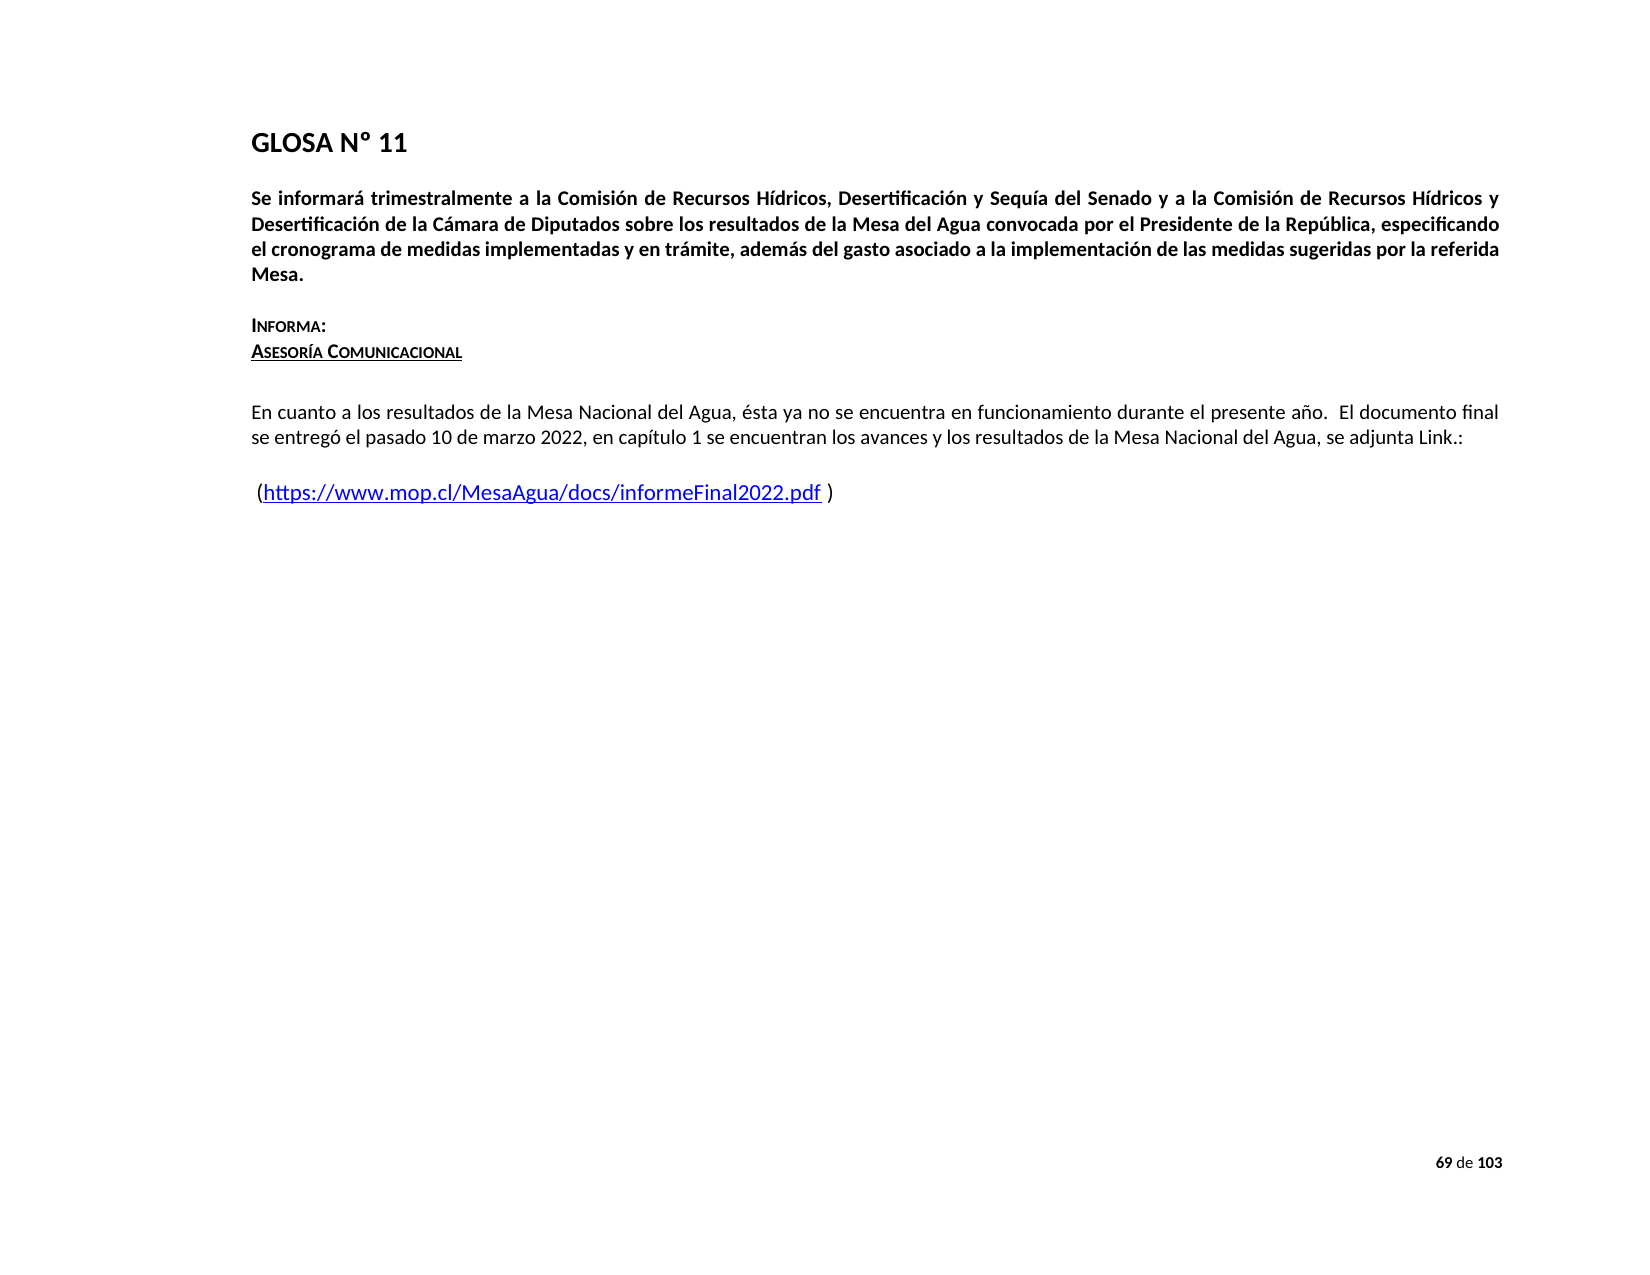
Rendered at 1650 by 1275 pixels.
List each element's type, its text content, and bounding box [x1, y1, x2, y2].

text Se informará trimestralmente a la Comisión de Recursos Hídricos, Desertificación y Sequía del Senado y a la Comisión de Recursos Hídricos y Desertificación de la Cámara de Diputados sobre los resultados de la Mesa del Agua convocada por el Presidente de la República, especificando el cronograma de medidas implementadas y en trámite, además del gasto asociado a la implementación de las medidas sugeridas por la referida Mesa. [251, 185, 1502, 287]
text En cuanto a los resultados de la Mesa Nacional del Agua, ésta ya no se encuentra en funcionamiento durante el presente año. El documento final se entregó el pasado 10 de marzo 2022, en capítulo 1 se encuentran los avances y los resultados de la Mesa Nacional del Agua, se adjunta Link.: [251, 399, 1502, 450]
text GLOSA Nº 11 [251, 124, 1502, 160]
text (https://www.mop.cl/MesaAgua/docs/informeFinal2022.pdf ) [251, 478, 1502, 506]
text Informa: [251, 312, 1502, 338]
text Asesoría Comunicacional [251, 338, 1502, 363]
